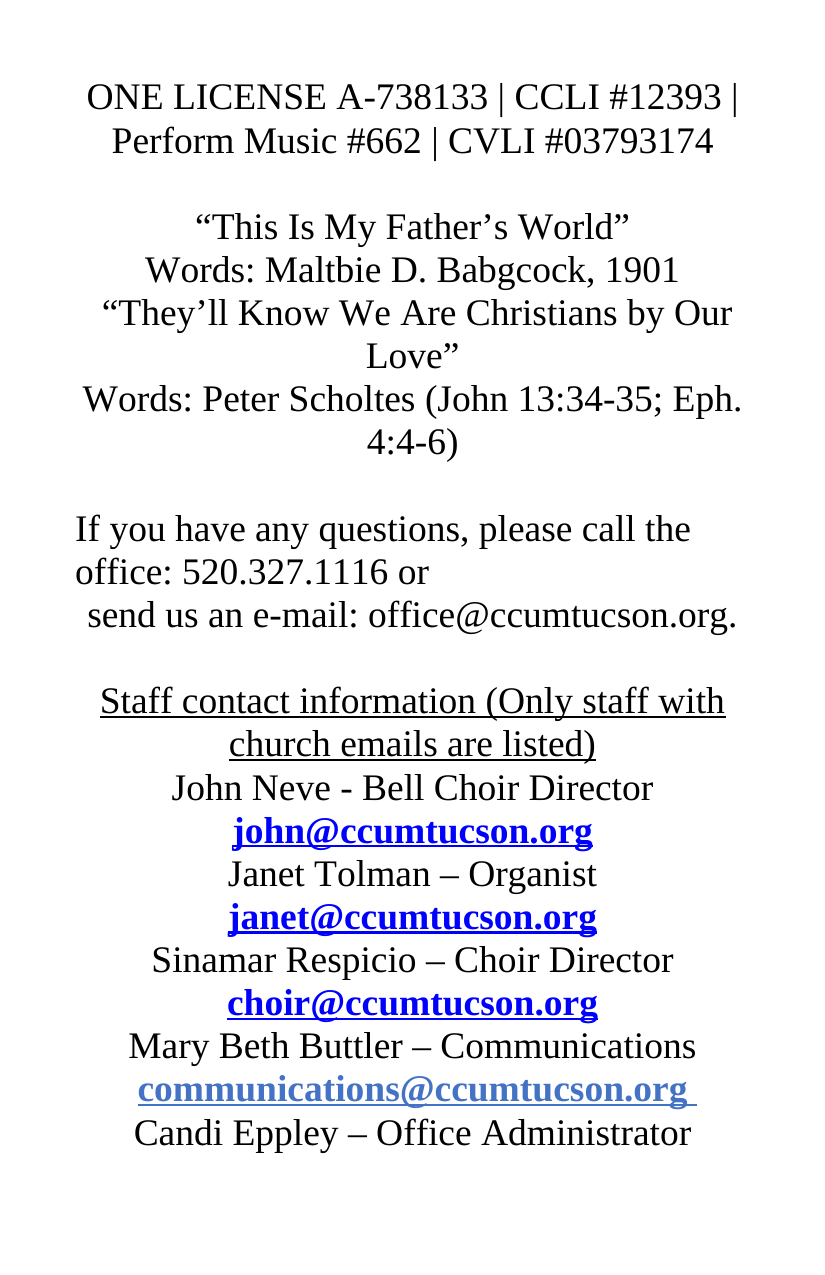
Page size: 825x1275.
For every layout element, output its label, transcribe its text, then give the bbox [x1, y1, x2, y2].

title Mary Beth Buttler – Communications [75, 1024, 750, 1067]
title Staff contact information (Only staff with church emails are listed) [75, 679, 750, 765]
title Candi Eppley – Office Administrator [75, 1110, 750, 1153]
title janet@ccumtucson.org [75, 894, 750, 937]
title send us an e-mail: office@ccumtucson.org. [75, 592, 750, 636]
title “They’ll Know We Are Christians by Our Love” [75, 291, 750, 377]
title communications@ccumtucson.org [75, 1067, 750, 1110]
title john@ccumtucson.org [75, 808, 750, 851]
title choir@ccumtucson.org [75, 981, 750, 1024]
title Janet Tolman – Organist [75, 851, 750, 894]
title John Neve - Bell Choir Director [75, 765, 750, 808]
title Words: Maltbie D. Babgcock, 1901 [75, 247, 750, 291]
title ONE LICENSE A-738133 | CCLI #12393 | Perform Music #662 | CVLI #03793174 [75, 75, 750, 161]
title Sinamar Respicio – Choir Director [75, 937, 750, 981]
title If you have any questions, please call the office: 520.327.1116 or [75, 506, 750, 592]
title “This Is My Father’s World” [75, 204, 750, 247]
title Words: Peter Scholtes (John 13:34-35; Eph. 4:4-6) [75, 377, 750, 463]
